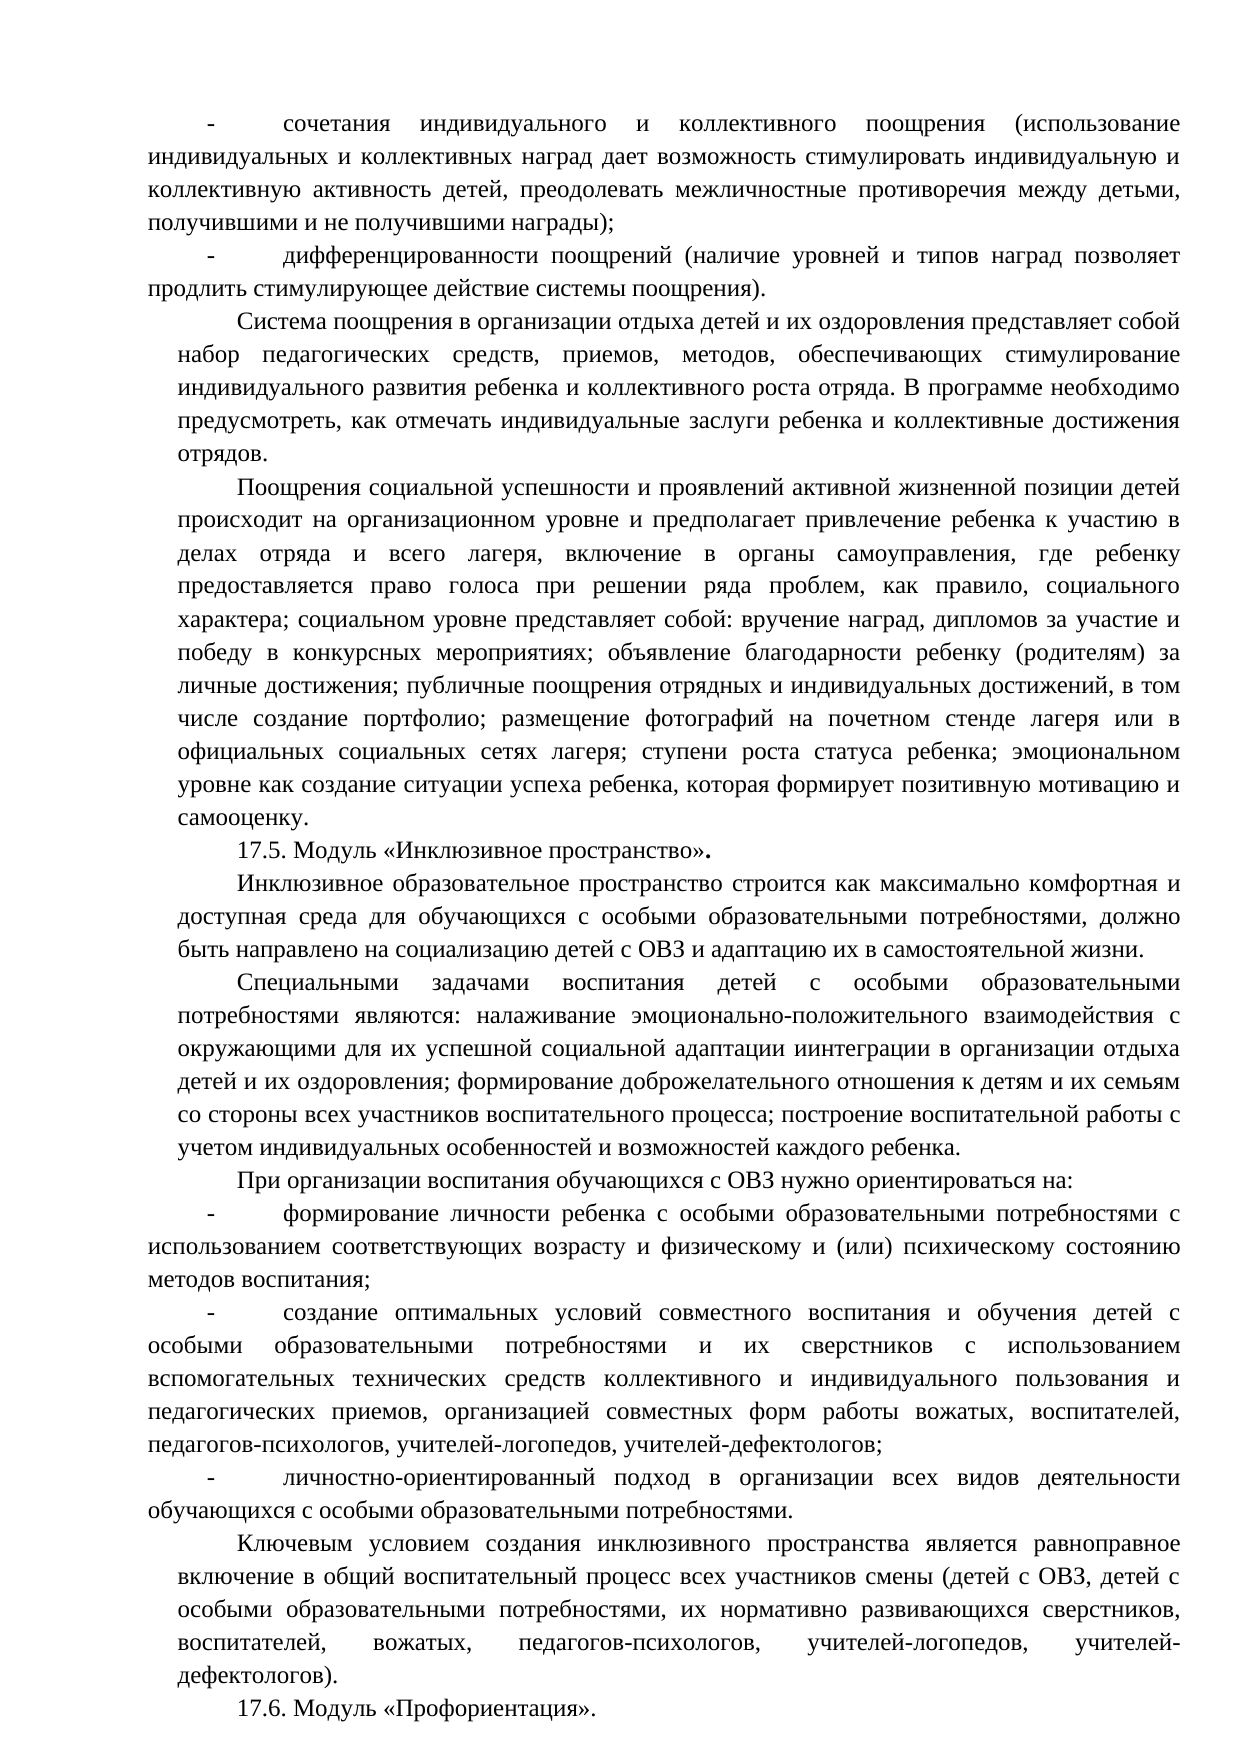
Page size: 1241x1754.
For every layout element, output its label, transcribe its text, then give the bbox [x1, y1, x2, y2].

list сочетания индивидуального и коллективного поощрения (использование индивидуальных и коллективных наград дает возможность стимулировать индивидуальную и коллективную активность детей, преодолевать межличностные противоречия между детьми, получившими и не получившими награды); [148, 108, 1181, 236]
text Система поощрения в организации отдыха детей и их оздоровления представляет собой набор педагогических средств, приемов, методов, обеспечивающих стимулирование индивидуального развития ребенка и коллективного роста отряда. В программе необходимо предусмотреть, как отмечать индивидуальные заслуги ребенка и коллективные достижения отрядов. [177, 306, 1181, 467]
text 17.6. Модуль «Профориентация». [177, 1693, 1181, 1722]
text Специальными задачами воспитания детей с особыми образовательными потребностями являются: налаживание эмоционально-положительного взаимодействия с окружающими для их успешной социальной адаптации иинтеграции в организации отдыха детей и их оздоровления; формирование доброжелательного отношения к детям и их семьям со стороны всех участников воспитательного процесса; построение воспитательной работы с учетом индивидуальных особенностей и возможностей каждого ребенка. [177, 967, 1181, 1161]
text При организации воспитания обучающихся с ОВЗ нужно ориентироваться на: [177, 1165, 1181, 1194]
text 17.5. Модуль «Инклюзивное пространство». [177, 835, 1181, 863]
text Ключевым условием создания инклюзивного пространства является равноправное включение в общий воспитательный процесс всех участников смены (детей с ОВЗ, детей с особыми образовательными потребностями, их нормативно развивающихся сверстников, воспитателей, вожатых, педагогов-психологов, учителей-логопедов, учителей-дефектологов). [177, 1528, 1181, 1689]
list создание оптимальных условий совместного воспитания и обучения детей с особыми образовательными потребностями и их сверстников с использованием вспомогательных технических средств коллективного и индивидуального пользования и педагогических приемов, организацией совместных форм работы вожатых, воспитателей, педагогов-психологов, учителей-логопедов, учителей-дефектологов; [148, 1297, 1181, 1458]
list дифференцированности поощрений (наличие уровней и типов наград позволяет продлить стимулирующее действие системы поощрения). [148, 240, 1181, 302]
text Поощрения социальной успешности и проявлений активной жизненной позиции детей происходит на организационном уровне и предполагает привлечение ребенка к участию в делах отряда и всего лагеря, включение в органы самоуправления, где ребенку предоставляется право голоса при решении ряда проблем, как правило, социального характера; социальном уровне представляет собой: вручение наград, дипломов за участие и победу в конкурсных мероприятиях; объявление благодарности ребенку (родителям) за личные достижения; публичные поощрения отрядных и индивидуальных достижений, в том числе создание портфолио; размещение фотографий на почетном стенде лагеря или в официальных социальных сетях лагеря; ступени роста статуса ребенка; эмоциональном уровне как создание ситуации успеха ребенка, которая формирует позитивную мотивацию и самооценку. [177, 472, 1181, 831]
list личностно-ориентированный подход в организации всех видов деятельности обучающихся с особыми образовательными потребностями. [148, 1462, 1181, 1524]
list формирование личности ребенка с особыми образовательными потребностями с использованием соответствующих возрасту и физическому и (или) психическому состоянию методов воспитания; [148, 1198, 1181, 1293]
text Инклюзивное образовательное пространство строится как максимально комфортная и доступная среда для обучающихся с особыми образовательными потребностями, должно быть направлено на социализацию детей с ОВЗ и адаптацию их в самостоятельной жизни. [177, 868, 1181, 963]
